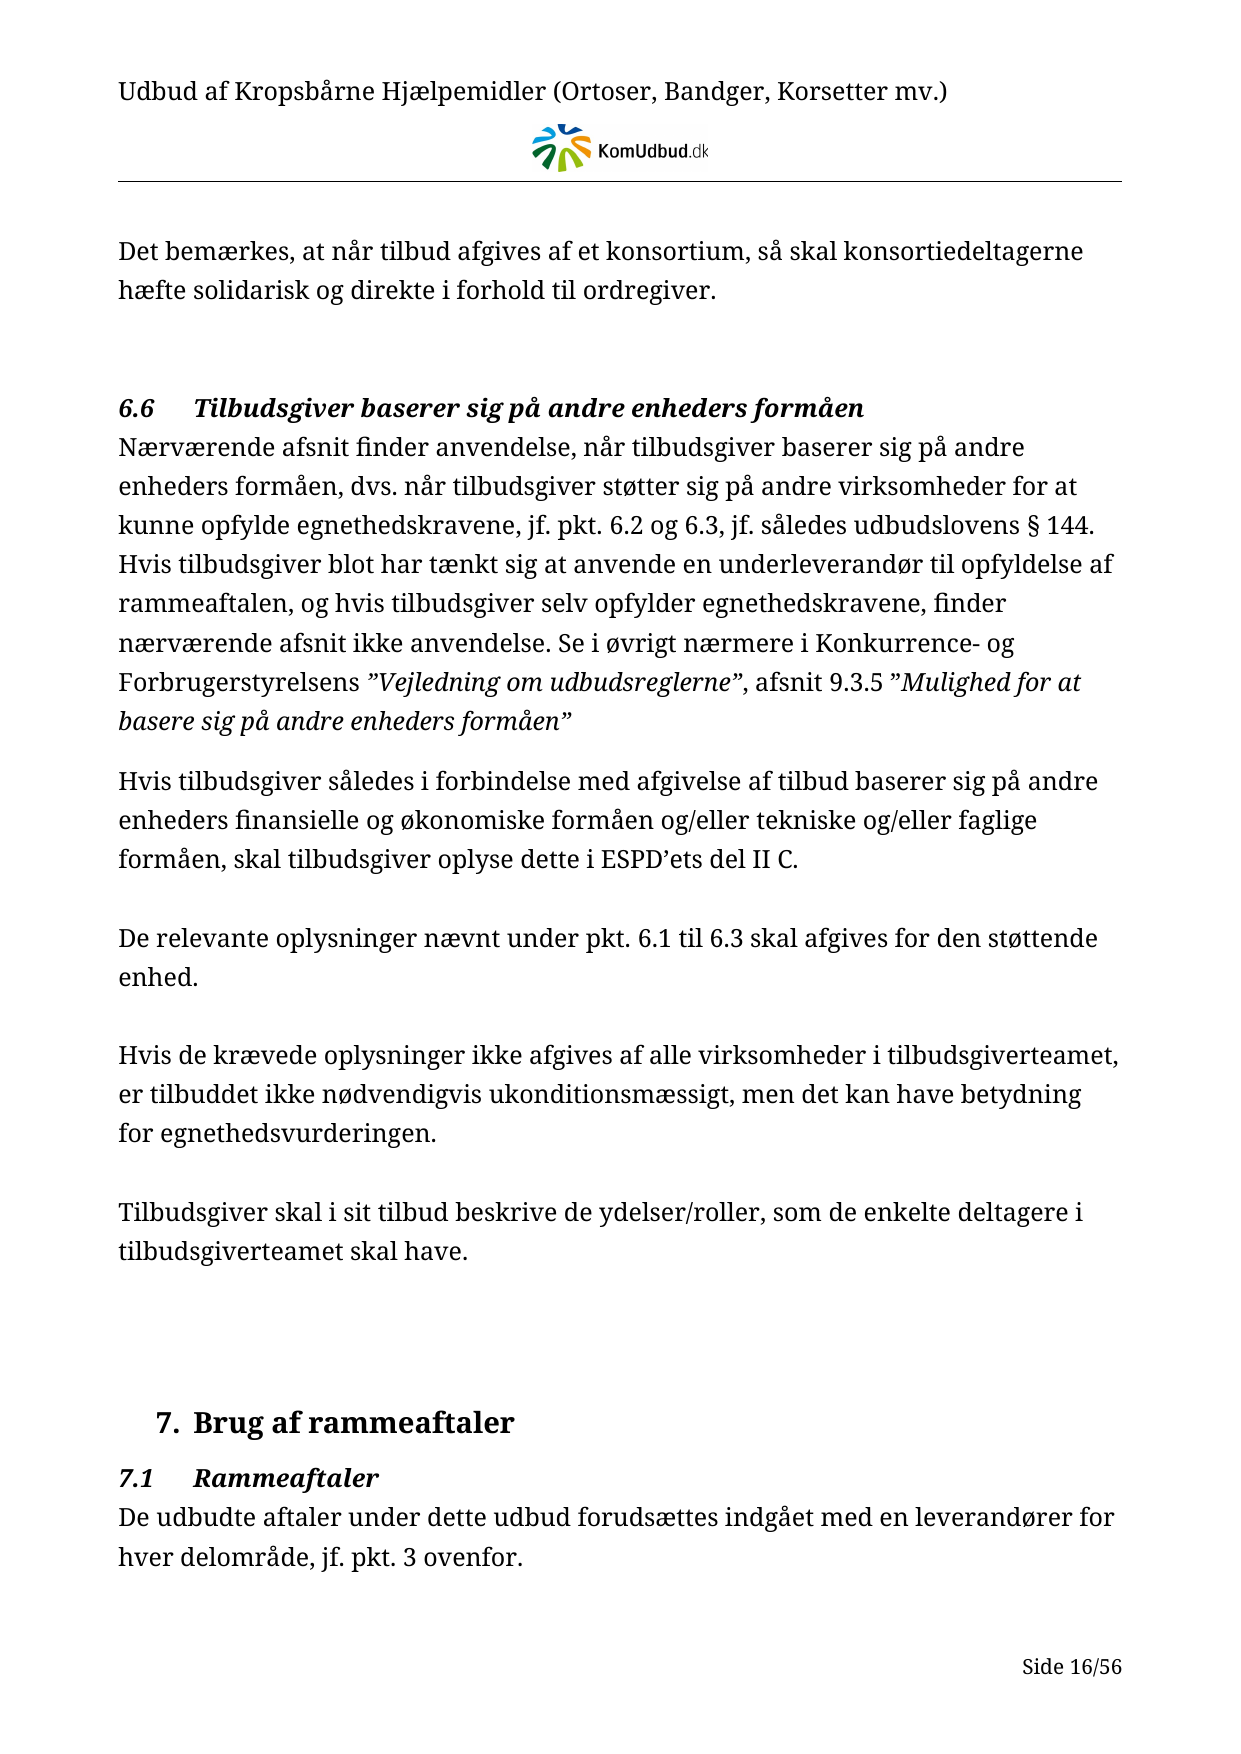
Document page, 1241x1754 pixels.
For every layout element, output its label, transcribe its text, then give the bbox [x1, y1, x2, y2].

text Nærværende afsnit finder anvendelse, når tilbudsgiver baserer sig på andre enheders formåen, dvs. når tilbudsgiver støtter sig på andre virksomheder for at kunne opfylde egnethedskravene, jf. pkt. 6.2 og 6.3, jf. således udbudslovens § 144. Hvis tilbudsgiver blot har tænkt sig at anvende en underleverandør til opfyldelse af rammeaftalen, og hvis tilbudsgiver selv opfylder egnethedskravene, finder nærværende afsnit ikke anvendelse. Se i øvrigt nærmere i Konkurrence- og Forbrugerstyrelsens ”Vejledning om udbudsreglerne”, afsnit 9.3.5 ”Mulighed for at basere sig på andre enheders formåen” [118, 468, 1122, 777]
picture [532, 124, 708, 172]
text Hvis tilbudsgiver således i forbindelse med afgivelse af tilbud baserer sig på andre enheders finansielle og økonomiske formåen og/eller tekniske og/eller faglige formåen, skal tilbudsgiver oplyse dette i ESPD’ets del II C. [118, 803, 1122, 915]
text Det bemærkes, at når tilbud afgives af et konsortium, så skal konsortiedeltagerne hæfte solidarisk og direkte i forhold til ordregiver. [118, 273, 1122, 346]
text Hvis de krævede oplysninger ikke afgives af alle virksomheder i tilbudsgiverteamet, er tilbuddet ikke nødvendigvis ukonditionsmæssigt, men det kan have betydning for egnethedsvurderingen. [118, 1077, 1122, 1189]
subtitle Tilbudsgiver baserer sig på andre enheders formåen [118, 429, 1122, 463]
text De udbudte aftaler under dette udbud forudsættes indgået med en leverandører for hver delområde, jf. pkt. 3 ovenfor. [118, 1539, 1122, 1612]
text De relevante oplysninger nævnt under pkt. 6.1 til 6.3 skal afgives for den støttende enhed. [118, 959, 1122, 1033]
subtitle Brug af rammeaftaler [156, 1442, 1122, 1482]
text Tilbudsgiver skal i sit tilbud beskrive de ydelser/roller, som de enkelte deltagere i tilbudsgiverteamet skal have. [118, 1233, 1122, 1307]
subtitle Rammeaftaler [118, 1500, 1122, 1534]
